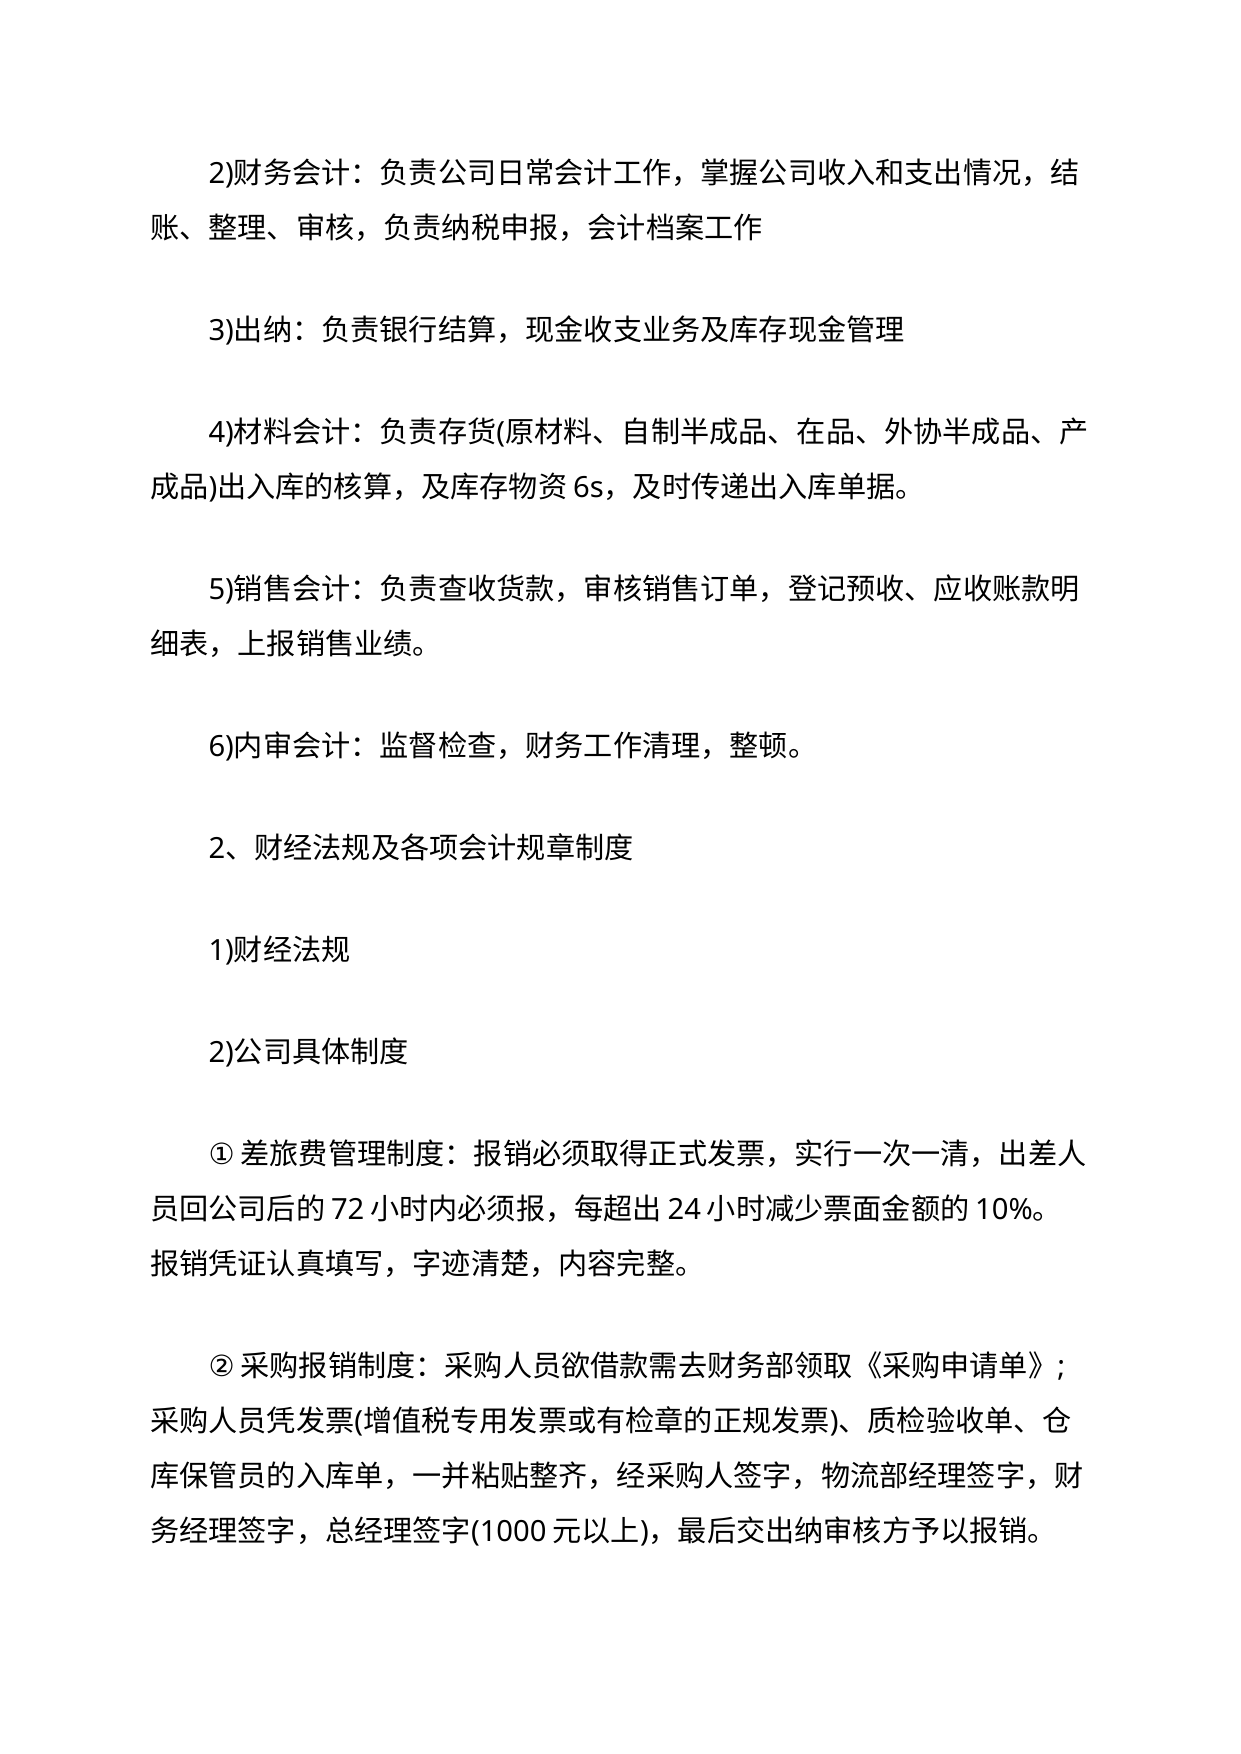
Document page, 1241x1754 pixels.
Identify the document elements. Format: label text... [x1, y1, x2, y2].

text ①差旅费管理制度：报销必须取得正式发票，实行一次一清，出差人员回公司后的72小时内必须报，每超出24小时减少票面金额的10%。报销凭证认真填写，字迹清楚，内容完整。 [150, 1130, 1090, 1283]
text 6)内审会计：监督检查，财务工作清理，整顿。 [150, 722, 1090, 765]
text 2)财务会计：负责公司日常会计工作，掌握公司收入和支出情况，结账、整理、审核，负责纳税申报，会计档案工作 [150, 150, 1090, 247]
text 2)公司具体制度 [150, 1028, 1090, 1071]
text 5)销售会计：负责查收货款，审核销售订单，登记预收、应收账款明细表，上报销售业绩。 [150, 566, 1090, 663]
text 1)财经法规 [150, 926, 1090, 969]
text 4)材料会计：负责存货(原材料、自制半成品、在品、外协半成品、产成品)出入库的核算，及库存物资6s，及时传递出入库单据。 [150, 409, 1090, 506]
text 3)出纳：负责银行结算，现金收支业务及库存现金管理 [150, 307, 1090, 349]
text ②采购报销制度：采购人员欲借款需去财务部领取《采购申请单》;采购人员凭发票(增值税专用发票或有检章的正规发票)、质检验收单、仓库保管员的入库单，一并粘贴整齐，经采购人签字，物流部经理签字，财务经理签字，总经理签字(1000元以上)，最后交出纳审核方予以报销。 [150, 1342, 1090, 1549]
text 2、财经法规及各项会计规章制度 [150, 824, 1090, 867]
